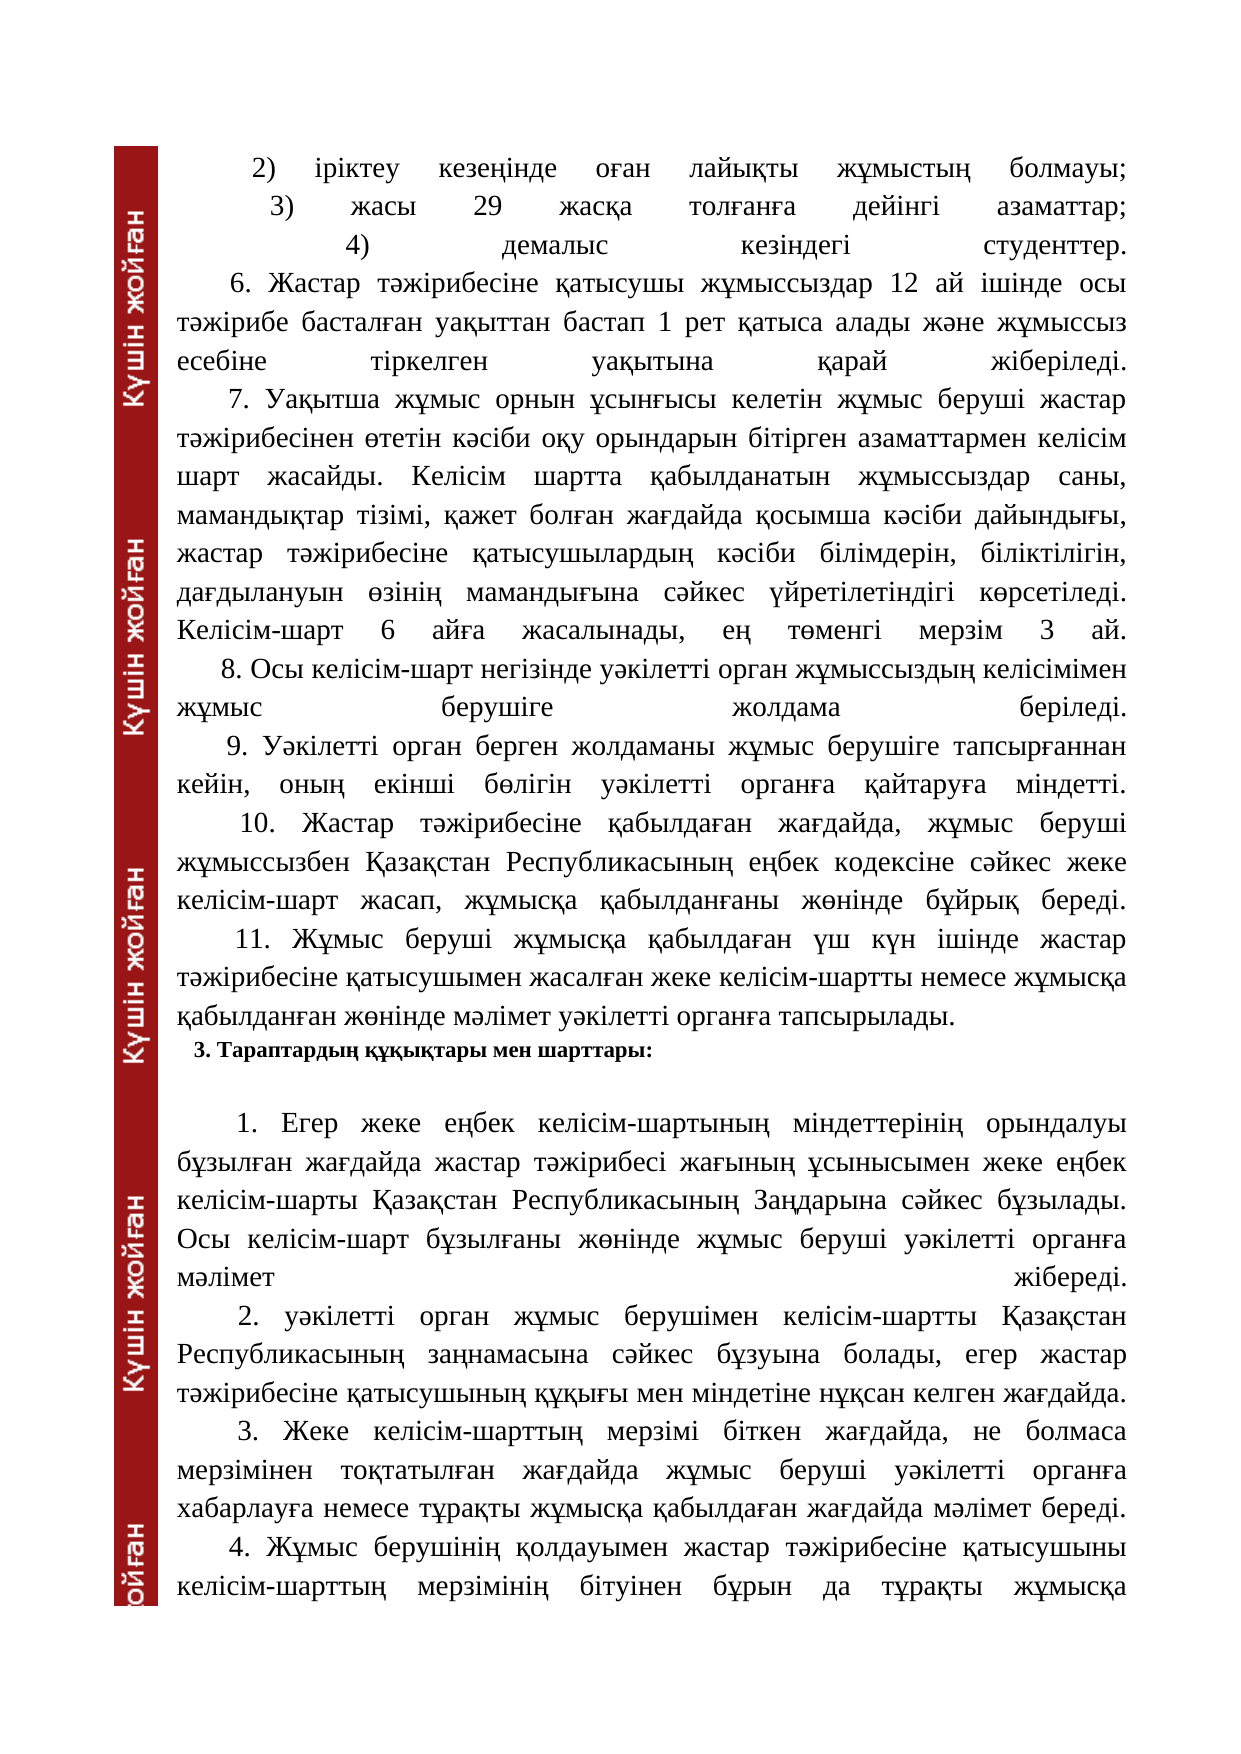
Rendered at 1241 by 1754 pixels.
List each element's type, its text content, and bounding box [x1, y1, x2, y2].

picture [114, 1031, 158, 1036]
picture [114, 1601, 158, 1606]
picture [114, 1063, 158, 1067]
picture [114, 146, 158, 150]
text 3. Тараптардың құқықтары мен шарттары: [112, 1036, 1128, 1063]
